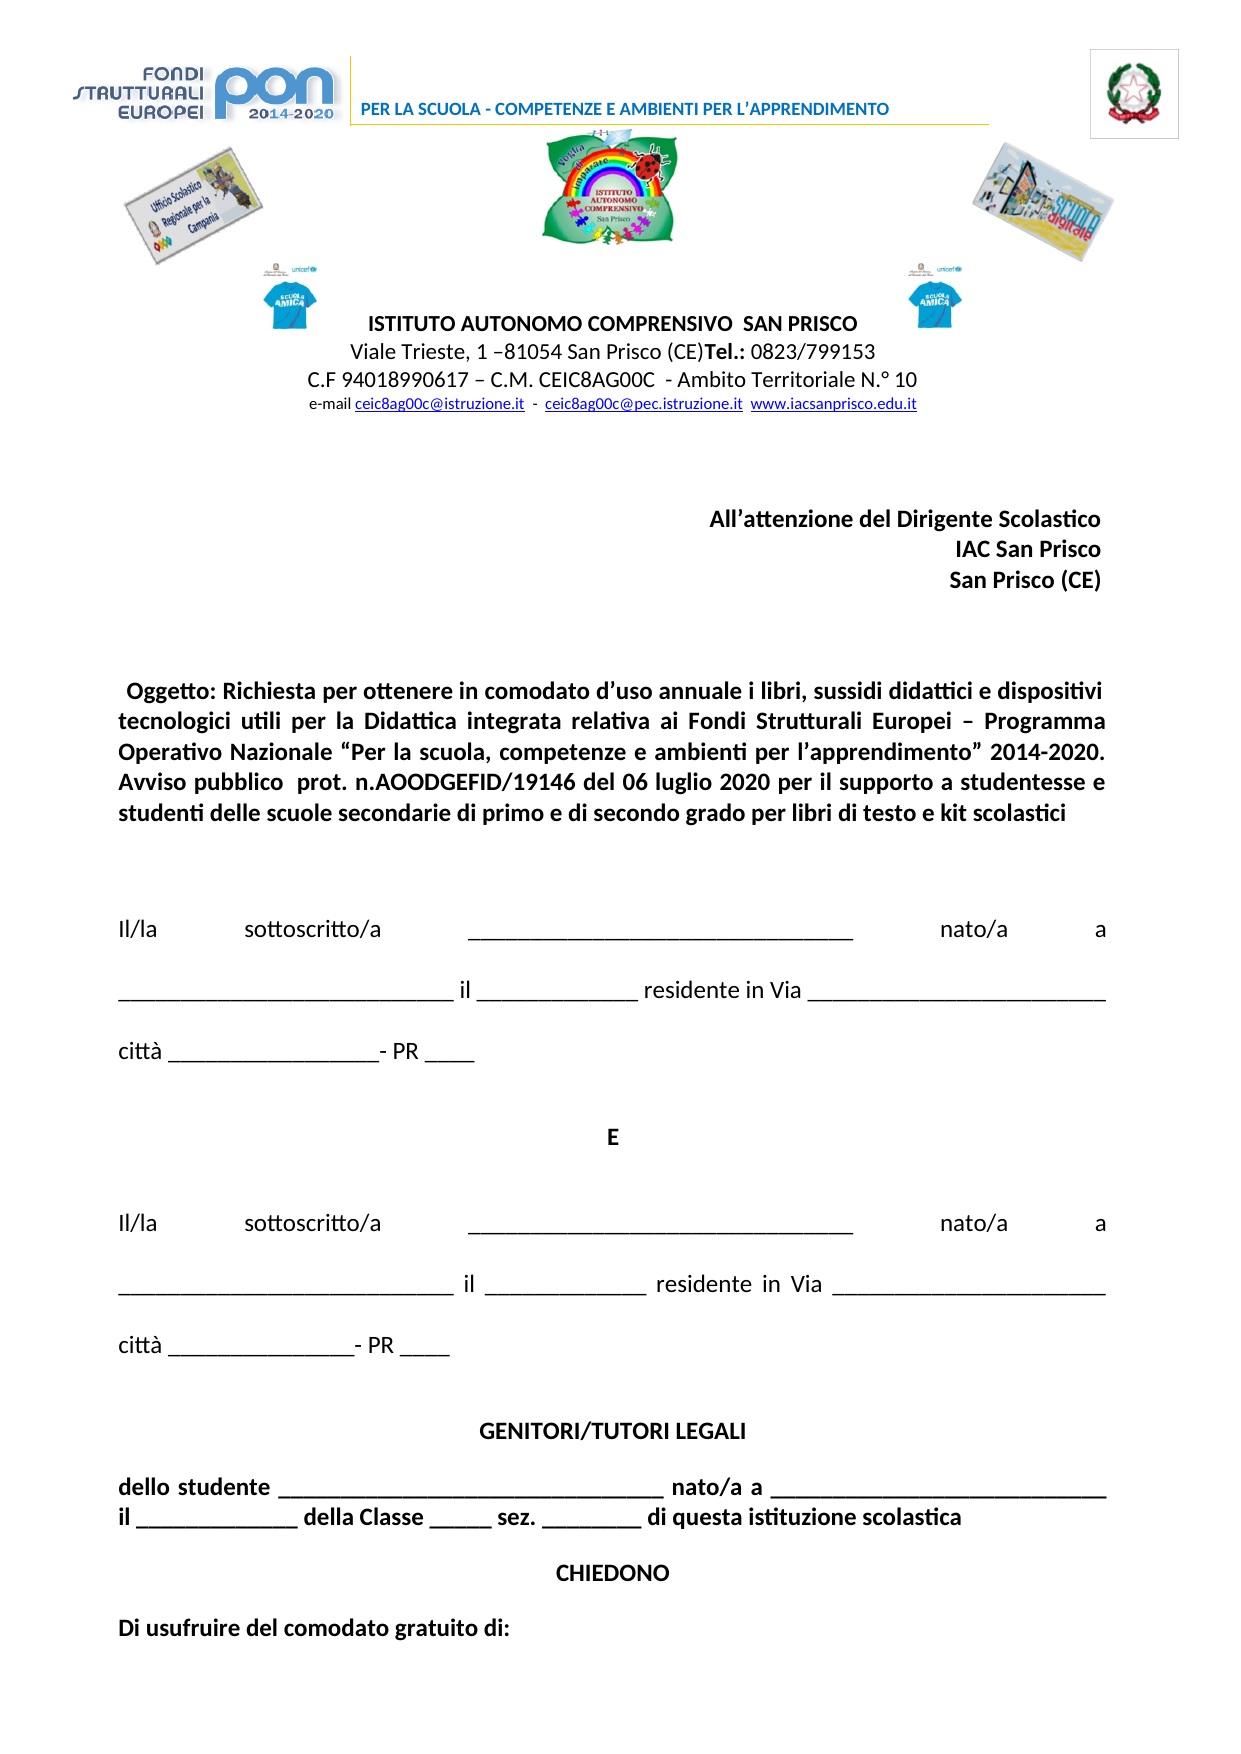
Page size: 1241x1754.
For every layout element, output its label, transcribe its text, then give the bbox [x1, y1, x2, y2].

text C.F 94018990617 – C.M. CEIC8AG00C - Ambito Territoriale N.° 10 [118, 366, 1107, 393]
text ISTITUTO AUTONOMO COMPRENSIVO SAN PRISCO [118, 309, 1107, 337]
picture [533, 127, 684, 247]
picture [65, 54, 351, 125]
picture [966, 138, 1120, 265]
text Di usufruire del comodato gratuito di: [118, 1613, 1107, 1643]
text Viale Trieste, 1 –81054 San Prisco (CE)Tel.: 0823/799153 [118, 337, 1107, 366]
text Il/la sottoscritto/a _______________________________ nato/a a ___________________________ il _____________ residente in Via ________________________ città _________________- PR ____ [118, 913, 1107, 1066]
text CHIEDONO [118, 1557, 1107, 1588]
text IAC San Prisco [118, 533, 1101, 564]
text E [118, 1121, 1107, 1152]
picture [1088, 47, 1181, 141]
text e-mail ceic8ag00c@istruzione.it - ceic8ag00c@pec.istruzione.it www.iacsanprisco.edu.it [118, 393, 1107, 414]
text Il/la sottoscritto/a _______________________________ nato/a a ___________________________ il _____________ residente in Via ______________________ città _______________- PR ____ [118, 1207, 1107, 1360]
text All’attenzione del Dirigente Scolastico [118, 503, 1101, 533]
picture [121, 144, 318, 309]
text San Prisco (CE) [118, 564, 1101, 594]
text GENITORI/TUTORI LEGALI [118, 1416, 1107, 1446]
text Oggetto: Richiesta per ottenere in comodato d’uso annuale i libri, sussidi didattici e dispositivi tecnologici utili per la Didattica integrata relativa ai Fondi Strutturali Europei – Programma Operativo Nazionale “Per la scuola, competenze e ambienti per l’apprendimento” 2014-2020. Avviso pubblico prot. n.AOODGEFID/19146 del 06 luglio 2020 per il supporto a studentesse e studenti delle scuole secondarie di primo e di secondo grado per libri di testo e kit scolastici [0, 675, 1107, 828]
picture [907, 263, 963, 309]
text dello studente _______________________________ nato/a a ___________________________ il _____________ della Classe _____ sez. ________ di questa istituzione scolastica [118, 1471, 1107, 1532]
